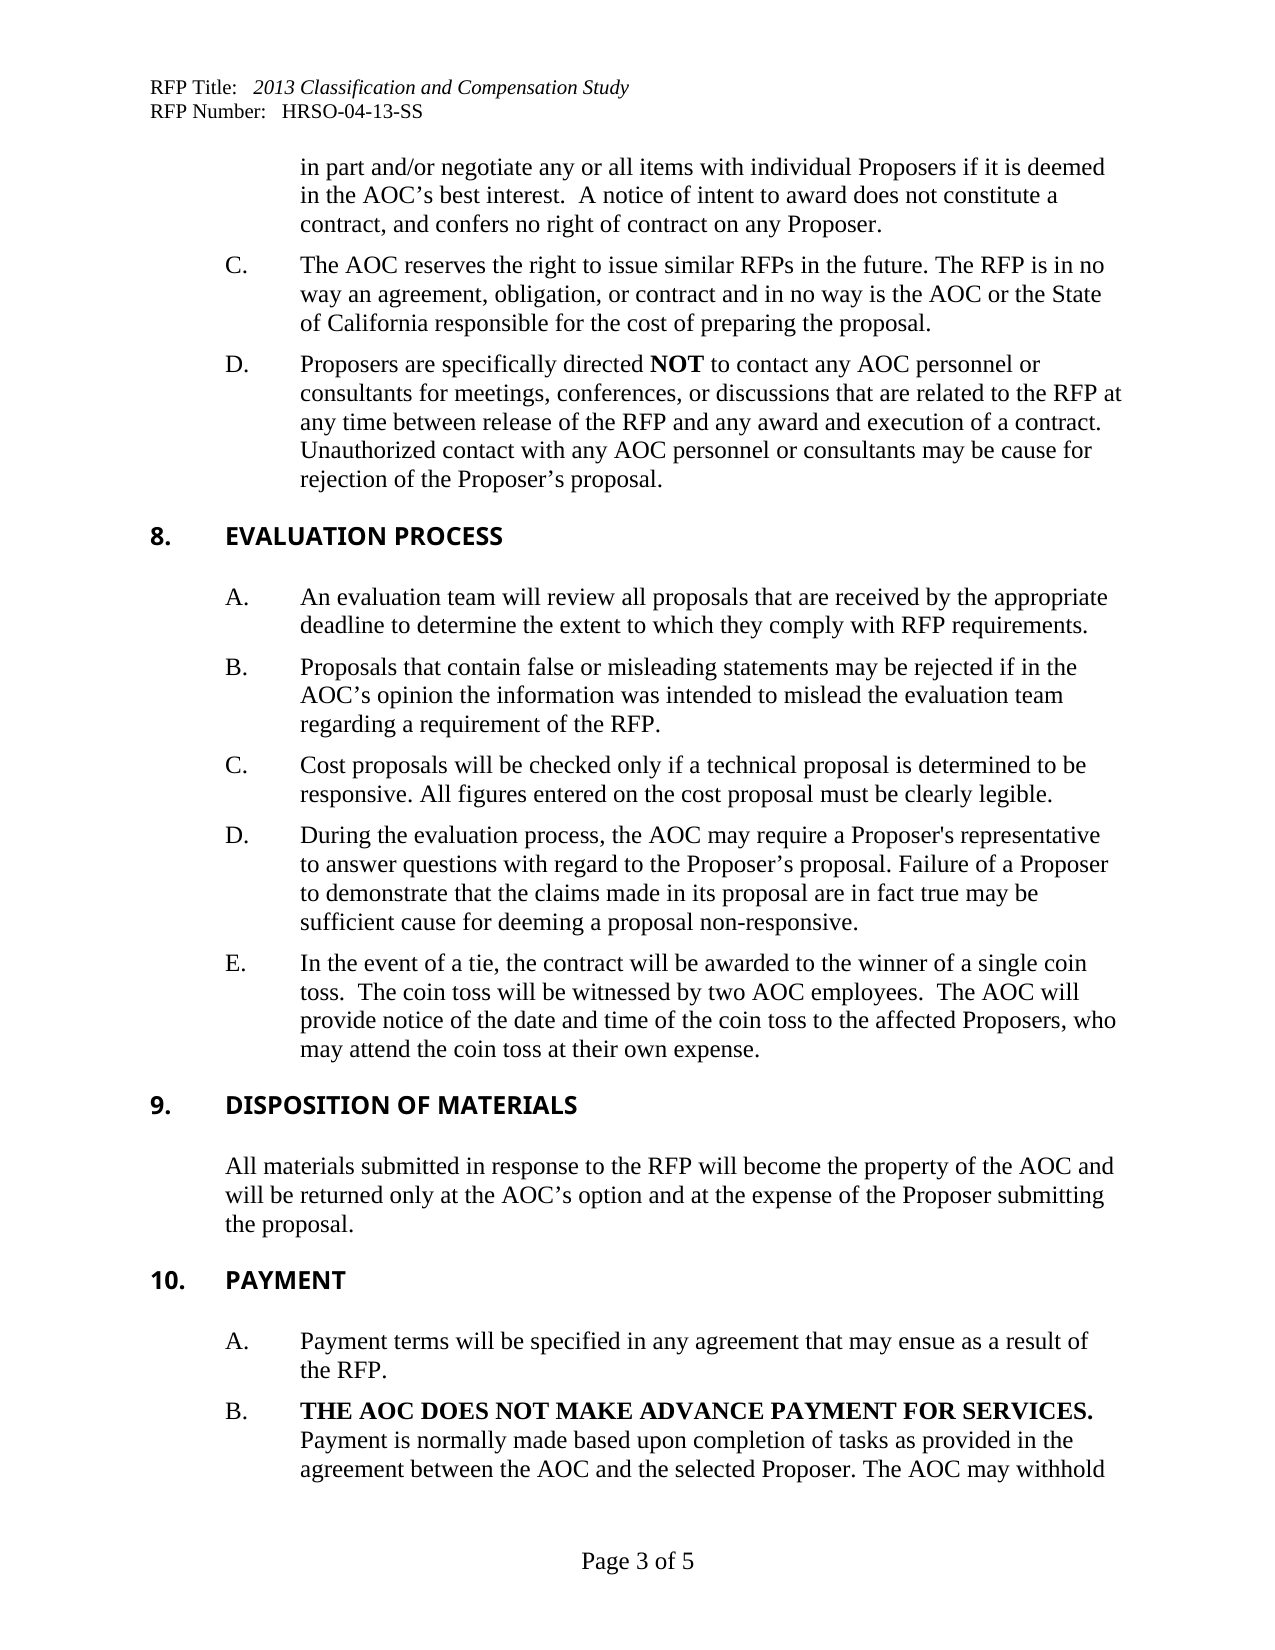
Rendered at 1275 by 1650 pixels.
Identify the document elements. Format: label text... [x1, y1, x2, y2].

list B. Proposals that contain false or misleading statements may be rejected if in the AOC’s opinion the information was intended to mislead the evaluation team regarding a requirement of the RFP. [225, 652, 1125, 738]
list All materials submitted in response to the RFP will become the property of the AOC and will be returned only at the AOC’s option and at the expense of the Proposer submitting the proposal. [225, 1151, 1125, 1238]
list C. Cost proposals will be checked only if a technical proposal is determined to be responsive. All figures entered on the cost proposal must be clearly legible. [225, 750, 1125, 808]
list EVALUATION PROCESS [150, 518, 1125, 552]
list E. In the event of a tie, the contract will be awarded to the winner of a single coin toss. The coin toss will be witnessed by two AOC employees. The AOC will provide notice of the date and time of the coin toss to the affected Proposers, who may attend the coin toss at their own expense. [225, 948, 1125, 1063]
list PAYMENT [150, 1263, 1125, 1297]
list DISPOSITION OF MATERIALS [150, 1088, 1125, 1122]
list A. Payment terms will be specified in any agreement that may ensue as a result of the RFP. [225, 1326, 1125, 1384]
text The AOC reserves the right to issue similar RFPs in the future. The RFP is in no way an agreement, obligation, or contract and in no way is the AOC or the State of California responsible for the cost of preparing the proposal. [225, 251, 1125, 337]
list A. An evaluation team will review all proposals that are received by the appropriate deadline to determine the extent to which they comply with RFP requirements. [225, 582, 1125, 639]
list D. During the evaluation process, the AOC may require a Proposer's representative to answer questions with regard to the Proposer’s proposal. Failure of a Proposer to demonstrate that the claims made in its proposal are in fact true may be sufficient cause for deeming a proposal non-responsive. [225, 820, 1125, 935]
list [225, 1396, 1125, 1482]
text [225, 152, 1125, 238]
list D. Proposers are specifically directed NOT to contact any AOC personnel or consultants for meetings, conferences, or discussions that are related to the RFP at any time between release of the RFP and any award and execution of a contract. Unauthorized contact with any AOC personnel or consultants may be cause for rejection of the Proposer’s proposal. [225, 349, 1125, 493]
